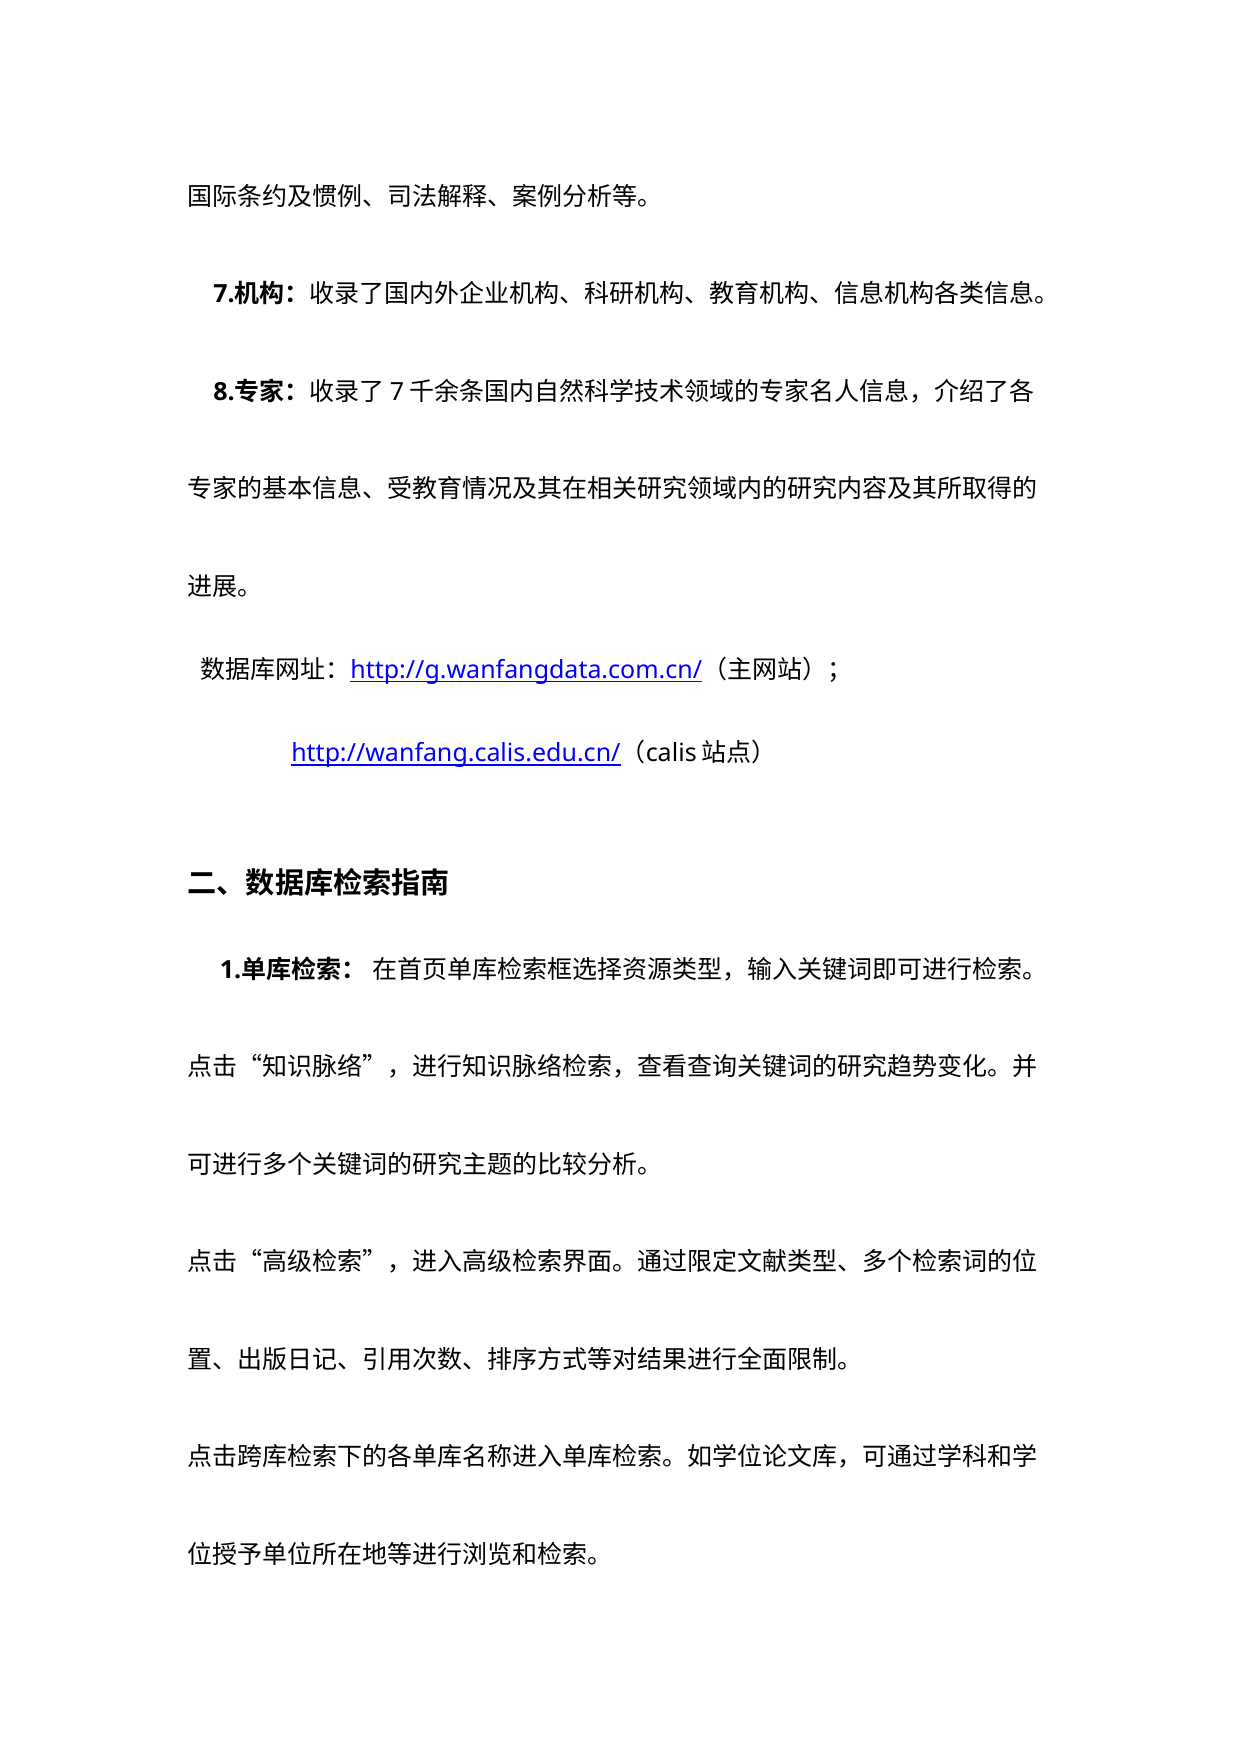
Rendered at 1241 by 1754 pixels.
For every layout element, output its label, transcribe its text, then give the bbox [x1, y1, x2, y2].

text 数据库网址：http://g.wanfangdata.com.cn/（主网站）； [187, 635, 1053, 700]
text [187, 162, 1053, 617]
text 二、数据库检索指南 [187, 849, 1053, 914]
text 1.单库检索： 在首页单库检索框选择资源类型，输入关键词即可进行检索。 点击“知识脉络”，进行知识脉络检索，查看查询关键词的研究趋势变化。并可进行多个关键词的研究主题的比较分析。 点击“高级检索”，进入高级检索界面。通过限定文献类型、多个检索词的位置、出版日记、引用次数、排序方式等对结果进行全面限制。 点击跨库检索下的各单库名称进入单库检索。如学位论文库，可通过学科和学位授予单位所在地等进行浏览和检索。 [187, 935, 1053, 1585]
text http://wanfang.calis.edu.cn/（calis站点） [187, 718, 1053, 783]
